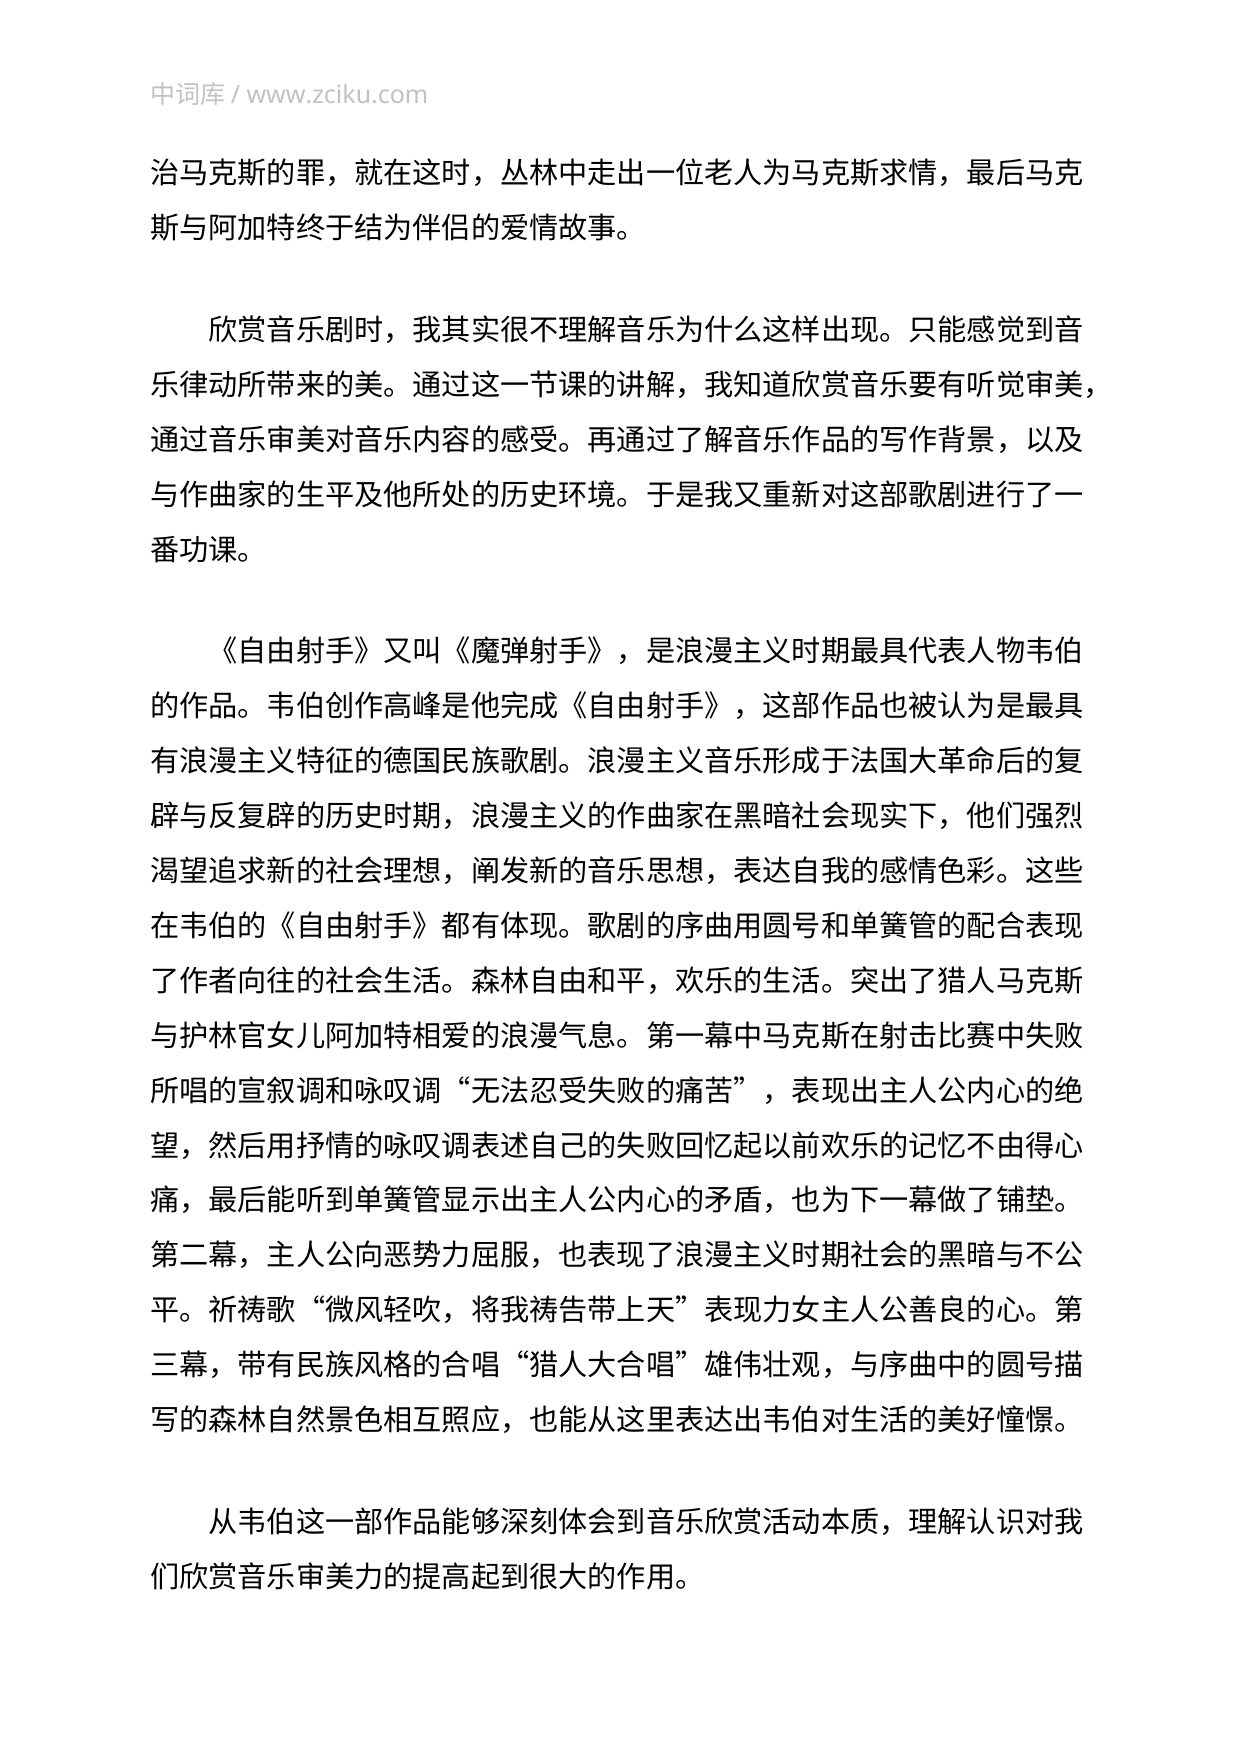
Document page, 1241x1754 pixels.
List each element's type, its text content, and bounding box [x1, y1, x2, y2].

text 从韦伯这一部作品能够深刻体会到音乐欣赏活动本质，理解认识对我们欣赏音乐审美力的提高起到很大的作用。 [150, 1498, 1090, 1596]
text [150, 150, 1090, 247]
text 欣赏音乐剧时，我其实很不理解音乐为什么这样出现。只能感觉到音乐律动所带来的美。通过这一节课的讲解，我知道欣赏音乐要有听觉审美，通过音乐审美对音乐内容的感受。再通过了解音乐作品的写作背景，以及与作曲家的生平及他所处的历史环境。于是我又重新对这部歌剧进行了一番功课。 [150, 307, 1090, 568]
text 《自由射手》又叫《魔弹射手》，是浪漫主义时期最具代表人物韦伯的作品。韦伯创作高峰是他完成《自由射手》，这部作品也被认为是最具有浪漫主义特征的德国民族歌剧。浪漫主义音乐形成于法国大革命后的复辟与反复辟的历史时期，浪漫主义的作曲家在黑暗社会现实下，他们强烈渴望追求新的社会理想，阐发新的音乐思想，表达自我的感情色彩。这些在韦伯的《自由射手》都有体现。歌剧的序曲用圆号和单簧管的配合表现了作者向往的社会生活。森林自由和平，欢乐的生活。突出了猎人马克斯与护林官女儿阿加特相爱的浪漫气息。第一幕中马克斯在射击比赛中失败所唱的宣叙调和咏叹调“无法忍受失败的痛苦”，表现出主人公内心的绝望，然后用抒情的咏叹调表述自己的失败回忆起以前欢乐的记忆不由得心痛，最后能听到单簧管显示出主人公内心的矛盾，也为下一幕做了铺垫。第二幕，主人公向恶势力屈服，也表现了浪漫主义时期社会的黑暗与不公平。祈祷歌“微风轻吹，将我祷告带上天”表现力女主人公善良的心。第三幕，带有民族风格的合唱“猎人大合唱”雄伟壮观，与序曲中的圆号描写的森林自然景色相互照应，也能从这里表达出韦伯对生活的美好憧憬。 [150, 628, 1090, 1439]
